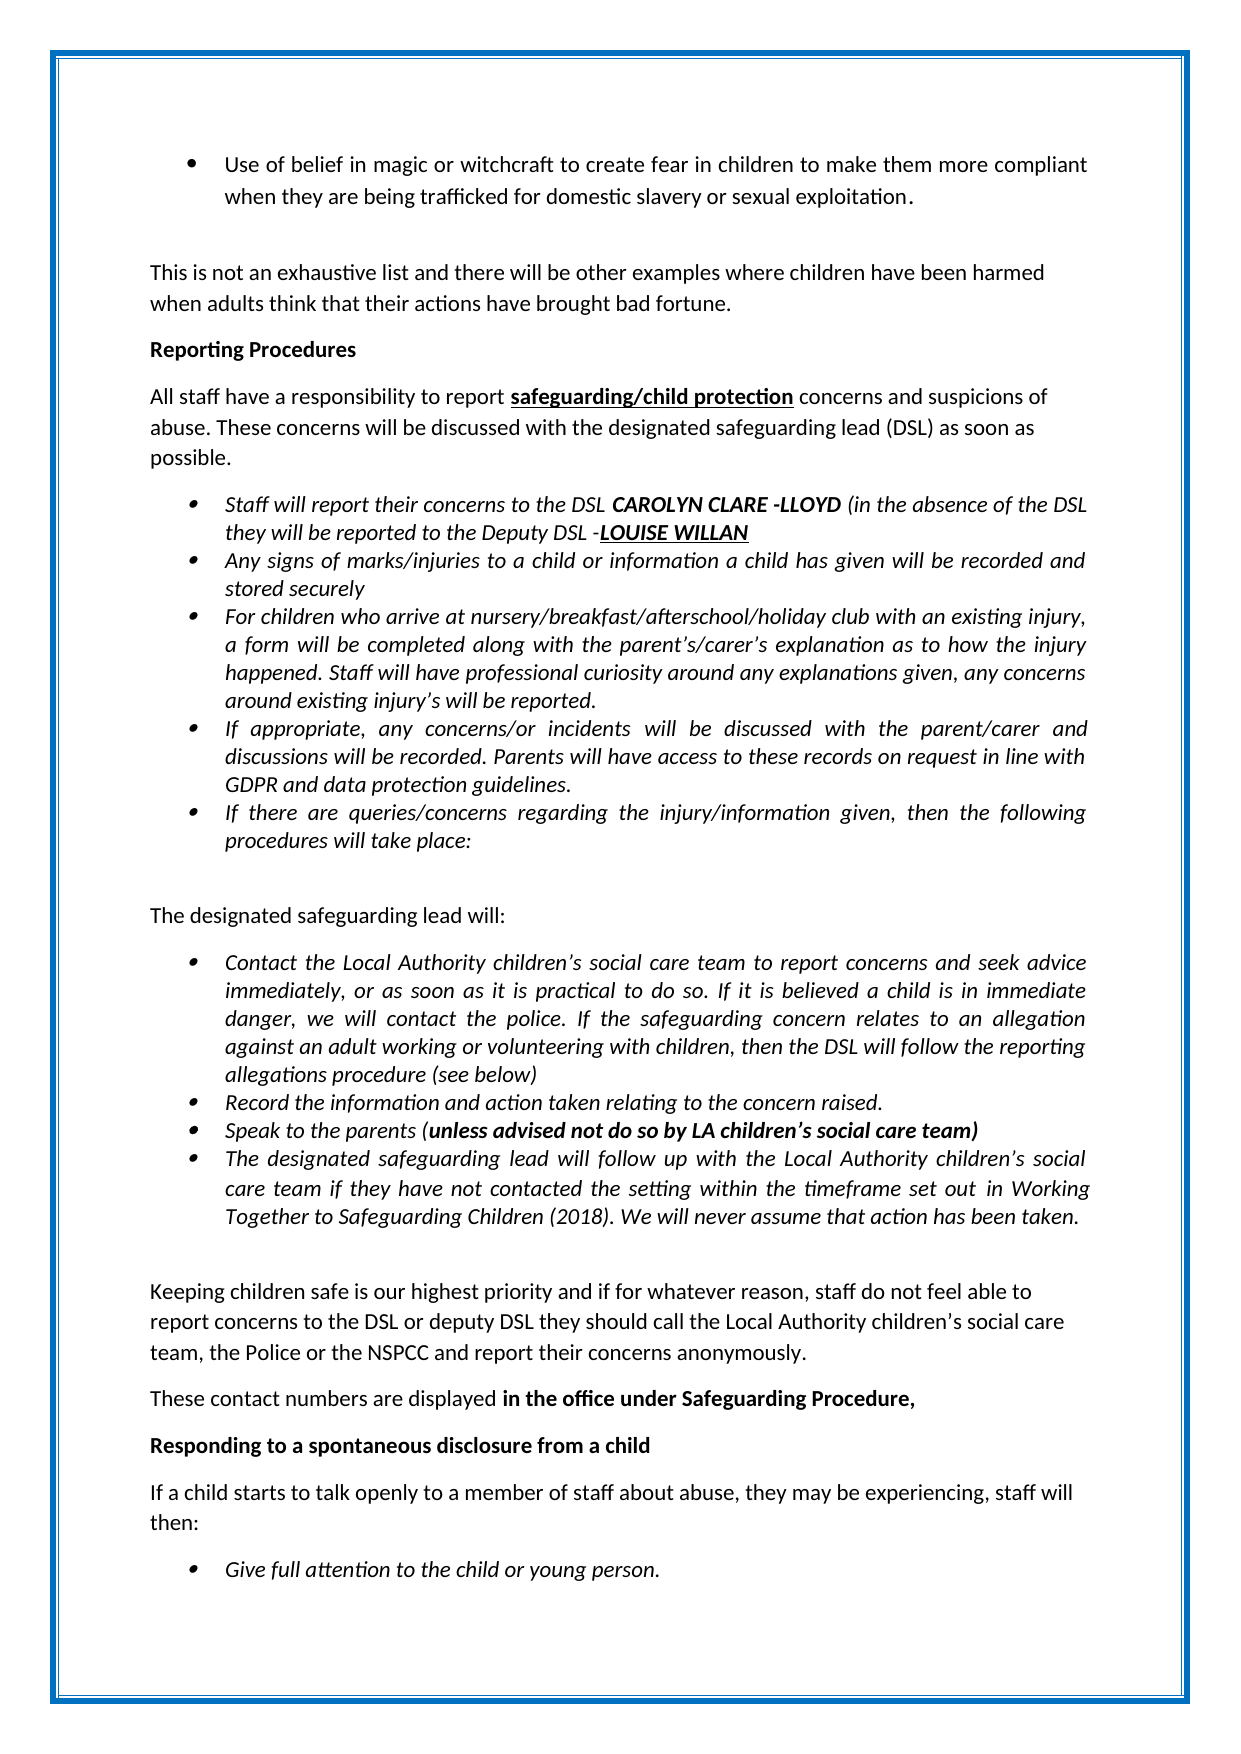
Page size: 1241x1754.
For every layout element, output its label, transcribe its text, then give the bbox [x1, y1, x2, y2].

list Use of belief in magic or witchcraft to create fear in children to make them more compliant when they are being trafficked for domestic slavery or sexual exploitation. [187, 150, 1090, 210]
list For children who arrive at nursery/breakfast/afterschool/holiday club with an existing injury, a form will be completed along with the parent’s/carer’s explanation as to how the injury happened. Staff will have professional curiosity around any explanations given, any concerns around existing injury’s will be reported. [187, 602, 1090, 714]
text Keeping children safe is our highest priority and if for whatever reason, staff do not feel able to report concerns to the DSL or deputy DSL they should call the Local Authority children’s social care team, the Police or the NSPCC and report their concerns anonymously. [150, 1277, 1090, 1366]
list If appropriate, any concerns/or incidents will be discussed with the parent/carer and discussions will be recorded. Parents will have access to these records on request in line with GDPR and data protection guidelines. [187, 714, 1090, 798]
text All staff have a responsibility to report safeguarding/child protection concerns and suspicions of abuse. These concerns will be discussed with the designated safeguarding lead (DSL) as soon as possible. [150, 382, 1090, 471]
text Reporting Procedures [150, 336, 1090, 363]
list Contact the Local Authority children’s social care team to report concerns and seek advice immediately, or as soon as it is practical to do so. If it is believed a child is in immediate danger, we will contact the police. If the safeguarding concern relates to an allegation against an adult working or volunteering with children, then the DSL will follow the reporting allegations procedure (see below) [187, 948, 1090, 1088]
text The designated safeguarding lead will: [150, 901, 1090, 929]
list If there are queries/concerns regarding the injury/information given, then the following procedures will take place: [187, 798, 1090, 854]
text This is not an exhaustive list and there will be other examples where children have been harmed when adults think that their actions have brought bad fortune. [150, 258, 1090, 317]
list Record the information and action taken relating to the concern raised. [187, 1088, 1090, 1116]
text If a child starts to talk openly to a member of staff about abuse, they may be experiencing, staff will then: [150, 1478, 1090, 1537]
list Staff will report their concerns to the DSL CAROLYN CLARE -LLOYD (in the absence of the DSL they will be reported to the Deputy DSL -LOUISE WILLAN [187, 490, 1090, 546]
list The designated safeguarding lead will follow up with the Local Authority children’s social care team if they have not contacted the setting within the timeframe set out in Working Together to Safeguarding Children (2018). We will never assume that action has been taken. [187, 1144, 1090, 1230]
text Responding to a spontaneous disclosure from a child [150, 1431, 1090, 1459]
list Give full attention to the child or young person. [187, 1555, 1090, 1583]
text These contact numbers are displayed in the office under Safeguarding Procedure, [150, 1384, 1090, 1413]
list Any signs of marks/injuries to a child or information a child has given will be recorded and stored securely [187, 546, 1090, 602]
list Speak to the parents (unless advised not do so by LA children’s social care team) [187, 1116, 1090, 1144]
